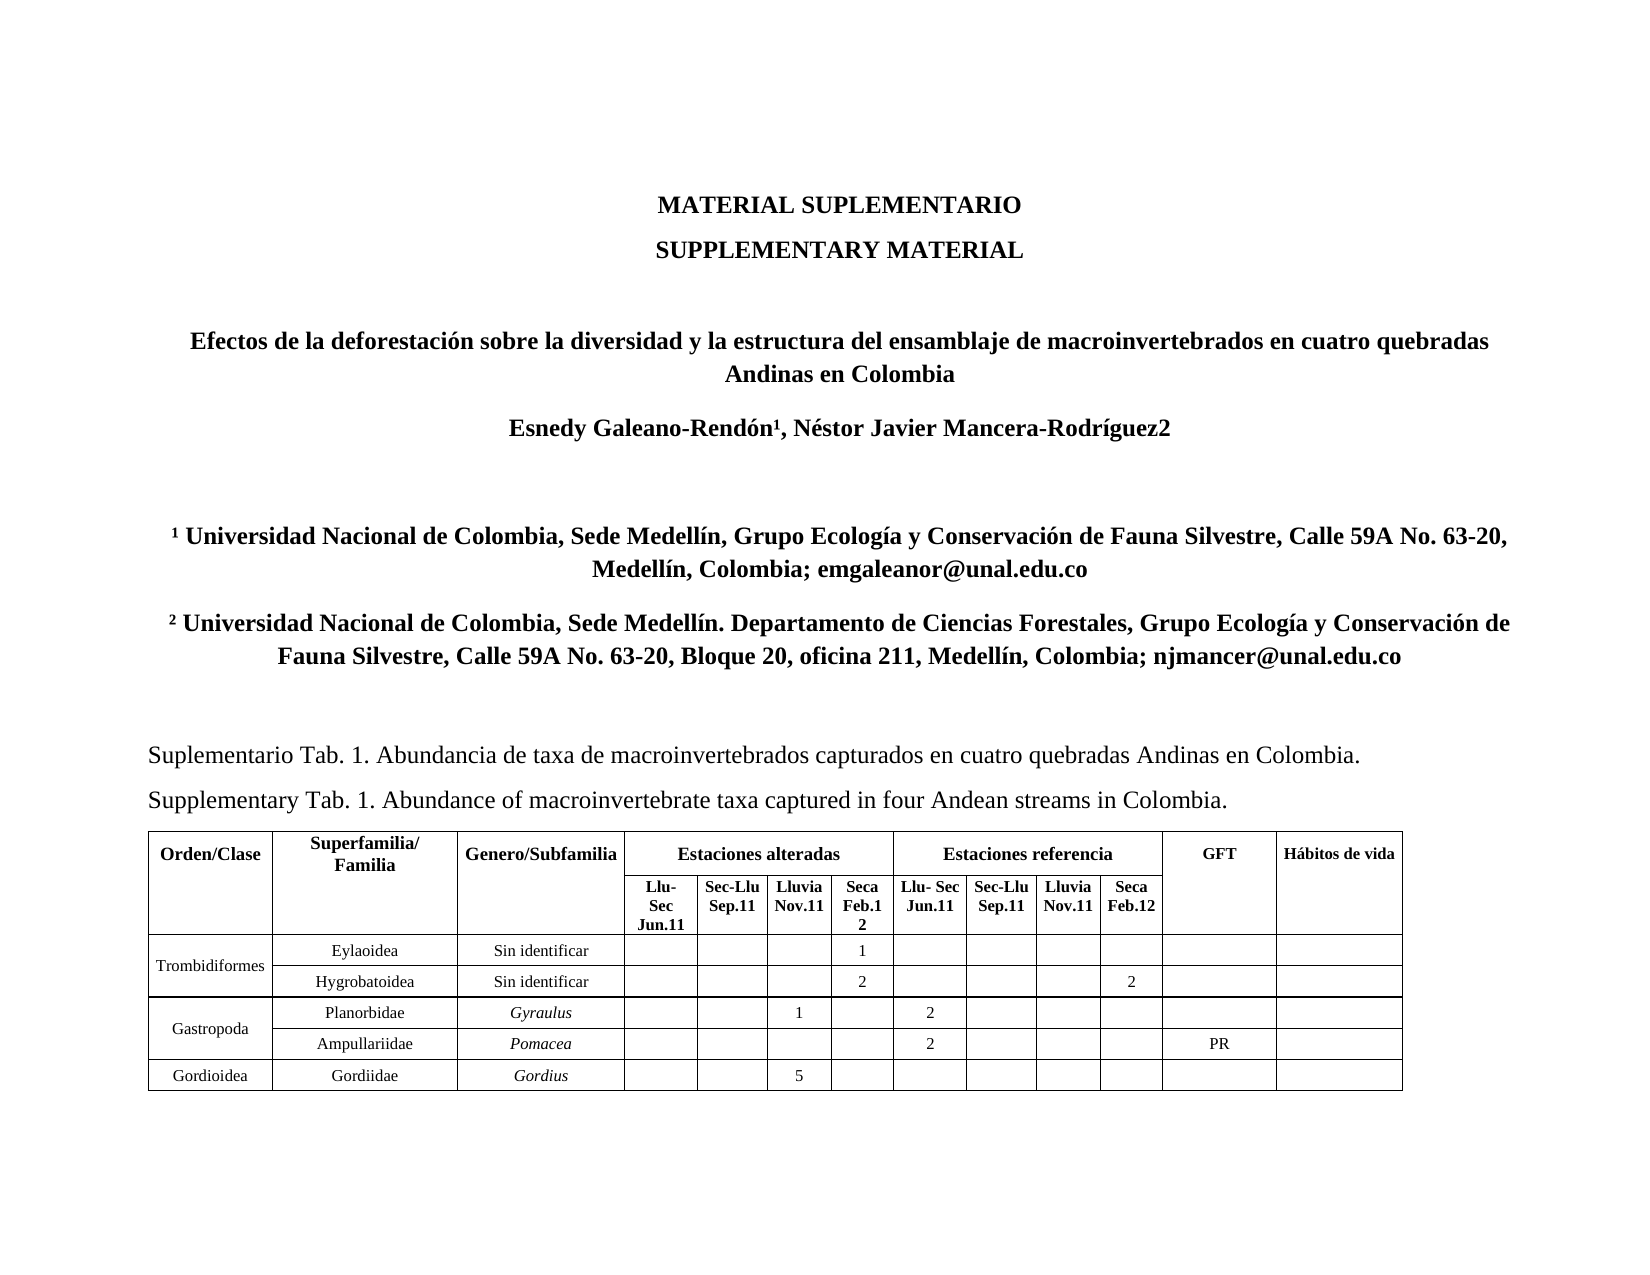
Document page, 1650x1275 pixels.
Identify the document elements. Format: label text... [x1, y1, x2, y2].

table_cell [1101, 998, 1162, 1028]
table_header Hábitos de vida [1277, 832, 1402, 875]
table_cell [149, 875, 272, 934]
table_cell [1277, 966, 1402, 996]
table_cell [1037, 966, 1100, 996]
table_cell [698, 998, 767, 1028]
table_cell Pomacea [458, 1029, 624, 1059]
table_cell Planorbidae [273, 998, 457, 1028]
table_cell Llu- Sec Jun.11 [894, 876, 966, 934]
table_cell [625, 1029, 697, 1059]
table_cell [1163, 966, 1276, 996]
table_cell 1 [832, 935, 893, 965]
table_cell [1277, 935, 1402, 965]
table_cell Trombidiformes [149, 935, 272, 996]
table_cell Sin identificar [458, 966, 624, 996]
text SUPPLEMENTARY MATERIAL [148, 235, 1532, 264]
table_cell [1277, 1029, 1402, 1059]
table_cell [1037, 1029, 1100, 1059]
table_cell Lluvia Nov.11 [1037, 876, 1100, 934]
table_header Estaciones alteradas [625, 832, 893, 875]
table_cell [967, 935, 1036, 965]
table_cell [1101, 1029, 1162, 1059]
table_cell [698, 935, 767, 965]
table_cell [967, 1029, 1036, 1059]
table_cell Sec-Llu Sep.11 [967, 876, 1036, 934]
table_cell Seca Feb.12 [1101, 876, 1162, 934]
table_cell [625, 966, 697, 996]
table_cell [832, 1060, 893, 1090]
table_cell [768, 966, 831, 996]
table_cell [894, 935, 966, 965]
table_cell Gordius [458, 1060, 624, 1090]
table_cell Sin identificar [458, 935, 624, 965]
table_cell PR [1163, 1029, 1276, 1059]
table_cell [698, 1060, 767, 1090]
table_header GFT [1163, 832, 1276, 875]
table_header Orden/Clase [149, 832, 272, 875]
table_cell Gastropoda [149, 998, 272, 1059]
text Suplementario Tab. 1. Abundancia de taxa de macroinvertebrados capturados en cuatro quebradas Andinas en Colombia. [148, 740, 1532, 769]
table_cell [273, 875, 457, 934]
table_cell 2 [832, 966, 893, 996]
table_cell Lluvia Nov.11 [768, 876, 831, 934]
table_cell 2 [894, 1029, 966, 1059]
table_cell [1277, 1060, 1402, 1090]
table_cell 2 [1101, 966, 1162, 996]
table_cell [1277, 875, 1402, 934]
table_cell [768, 1029, 831, 1059]
table_cell [625, 998, 697, 1028]
table_cell [1101, 935, 1162, 965]
table_cell [1163, 935, 1276, 965]
table_cell Gyraulus [458, 998, 624, 1028]
table_cell Sec-Llu Sep.11 [698, 876, 767, 934]
table_header Superfamilia/Familia [273, 832, 457, 875]
table_cell [832, 998, 893, 1028]
table_cell [1037, 935, 1100, 965]
table_cell Gordioidea [149, 1060, 272, 1090]
table_cell [1163, 998, 1276, 1028]
table_cell [1277, 998, 1402, 1028]
table_header Genero/Subfamilia [458, 832, 624, 875]
table_cell [967, 998, 1036, 1028]
table_cell Eylaoidea [273, 935, 457, 965]
text MATERIAL SUPLEMENTARIO [148, 190, 1532, 218]
table_cell [967, 966, 1036, 996]
table_cell [1163, 1060, 1276, 1090]
text ¹ Universidad Nacional de Colombia, Sede Medellín, Grupo Ecología y Conservación de Fauna Silvestre, Calle 59A No. 63-20, Medellín, Colombia; emgaleanor@unal.edu.co [148, 521, 1532, 583]
table_cell [625, 935, 697, 965]
table_cell [1037, 1060, 1100, 1090]
table_cell [768, 935, 831, 965]
table_header Estaciones referencia [894, 832, 1162, 875]
table_cell Seca Feb.12 [832, 876, 893, 934]
table_cell 1 [768, 998, 831, 1028]
table_cell 5 [768, 1060, 831, 1090]
table_cell [894, 966, 966, 996]
table_cell [894, 1060, 966, 1090]
table_cell Ampullariidae [273, 1029, 457, 1059]
table_cell [458, 875, 624, 934]
table_cell [698, 1029, 767, 1059]
table_cell [967, 1060, 1036, 1090]
text Esnedy Galeano-Rendón¹, Néstor Javier Mancera-Rodríguez2 [148, 413, 1532, 442]
table_cell [832, 1029, 893, 1059]
table_cell Gordiidae [273, 1060, 457, 1090]
table_cell 2 [894, 998, 966, 1028]
text Efectos de la deforestación sobre la diversidad y la estructura del ensamblaje de macroinvertebrados en cuatro quebradas Andinas en Colombia [148, 326, 1532, 388]
table_cell [1101, 1060, 1162, 1090]
table_cell [1163, 875, 1276, 934]
table_cell [698, 966, 767, 996]
table_cell [625, 1060, 697, 1090]
table_cell Hygrobatoidea [273, 966, 457, 996]
text Supplementary Tab. 1. Abundance of macroinvertebrate taxa captured in four Andean streams in Colombia. [148, 786, 1532, 814]
table_cell Llu- Sec Jun.11 [625, 876, 697, 934]
table_cell [1037, 998, 1100, 1028]
text ² Universidad Nacional de Colombia, Sede Medellín. Departamento de Ciencias Forestales, Grupo Ecología y Conservación de Fauna Silvestre, Calle 59A No. 63-20, Bloque 20, oficina 211, Medellín, Colombia; njmancer@unal.edu.co [148, 608, 1532, 669]
